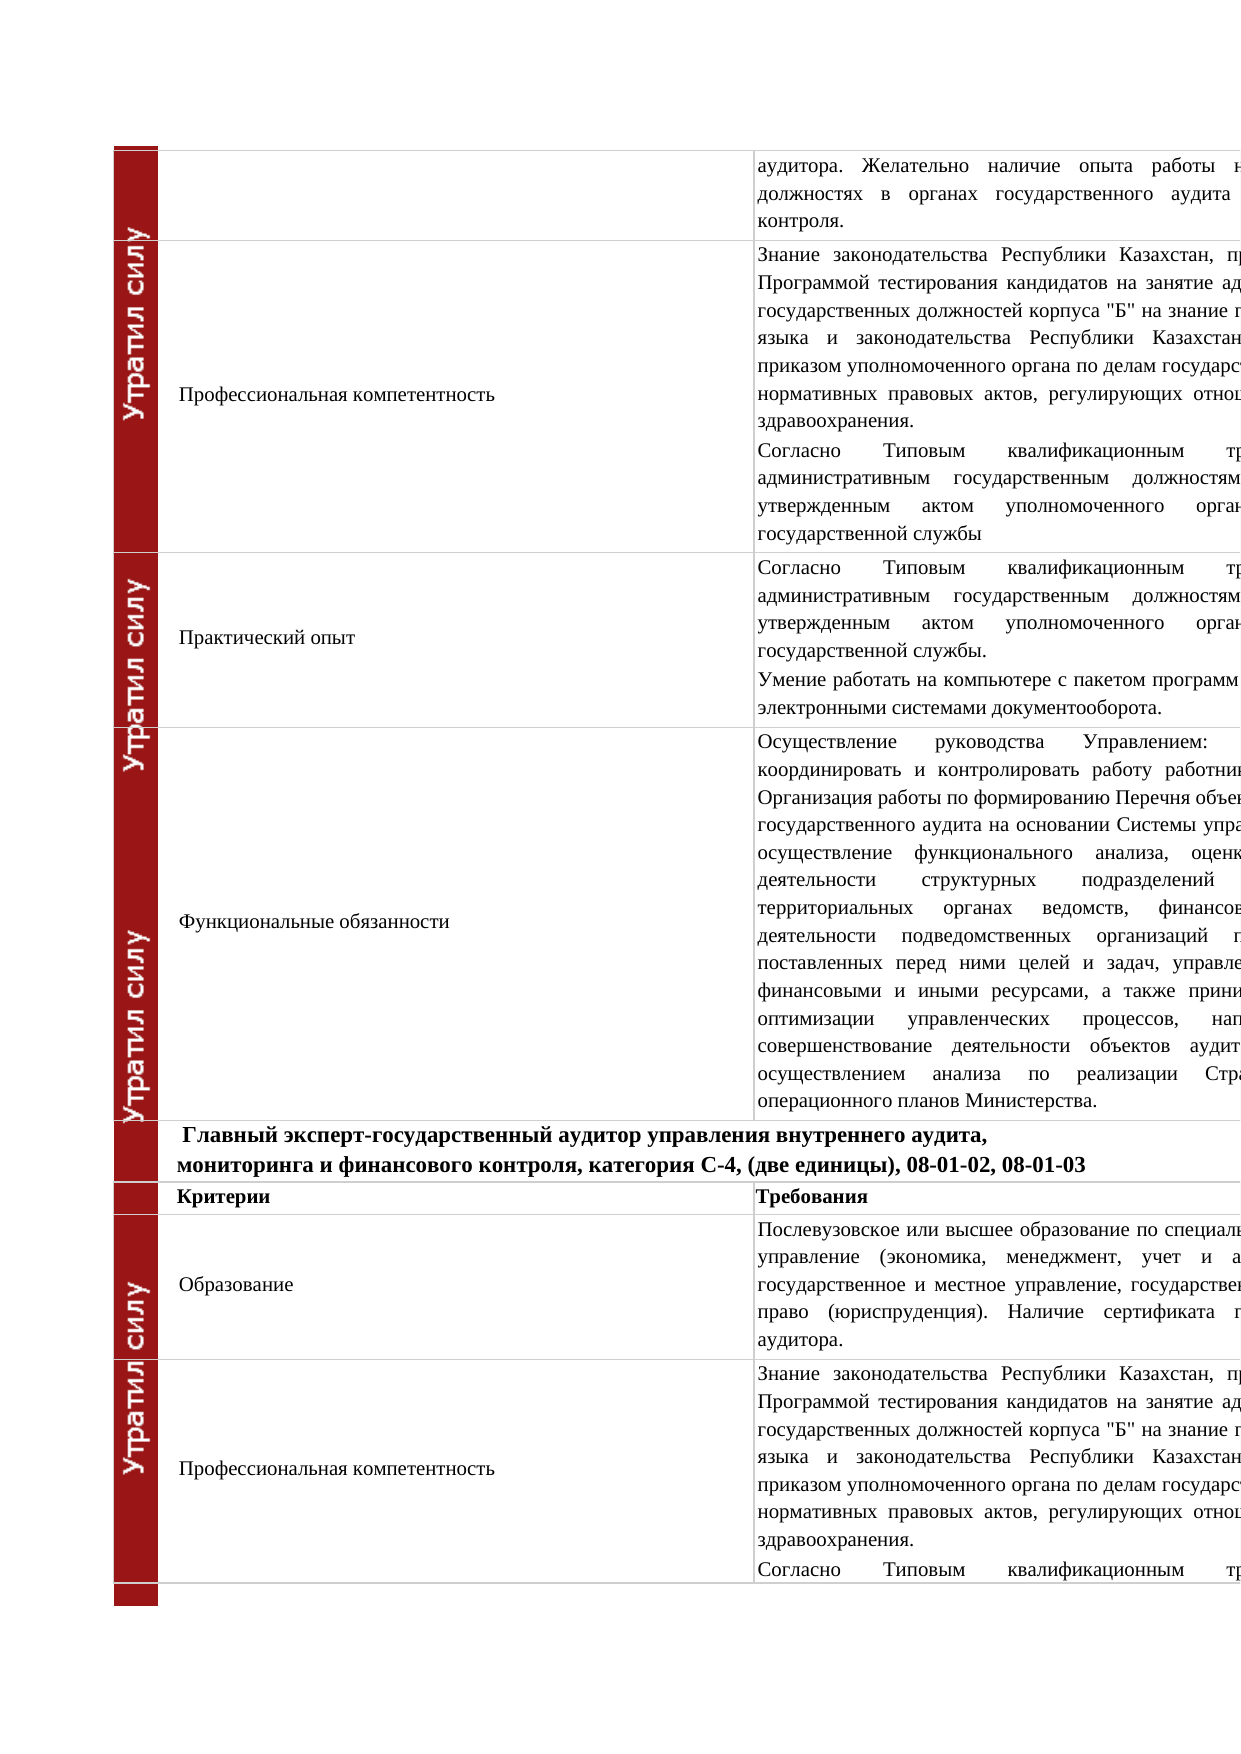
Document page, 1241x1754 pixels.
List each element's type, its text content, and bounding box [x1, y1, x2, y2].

picture [114, 1584, 158, 1606]
table_cell Функциональные обязанности [114, 728, 753, 1120]
table_header Требования [755, 1183, 1240, 1214]
table_cell Профессиональная компетентность [114, 1360, 753, 1582]
table_cell Профессиональная компетентность [114, 241, 753, 552]
text Главный эксперт-государственный аудитор управления внутреннего аудита, мониторинга и финансового контроля, категория С-4, (две единицы), 08-01-02, 08-01-03 [112, 1121, 1128, 1178]
table_cell Послевузовское или высшее образование по специальностям бизнес и управление (экономика, менеджмент, учет и аудит, финансы, государственное и местное управление, государственный аудит) или право (юриспруденция). Наличие сертификата государственного аудитора. [755, 1215, 1240, 1358]
table_cell Согласно Типовым квалификационным требованиям к административным государственным должностям корпуса "Б", утвержденным актом уполномоченного органа по делам государственной службы. Умение работать на компьютере с пакетом программ Microsoft Office, электронными системами документооборота. [755, 553, 1240, 727]
picture [114, 146, 158, 150]
table_cell Практический опыт [114, 553, 753, 727]
table_header Критерии [114, 1183, 753, 1214]
table_cell Осуществление руководства Управлением: организовывать, координировать и контролировать работу работников Управления. Организация работы по формированию Перечня объектов внутреннего государственного аудита на основании Системы управления рисками, осуществление функционального анализа, оценки и проверки деятельности структурных подразделений Министерства, территориальных органах ведомств, финансово-хозяйственной деятельности подведомственных организаций по достижению поставленных перед ними целей и задач, управления кадровыми, финансовыми и иными ресурсами, а также принимаемых мер по оптимизации управленческих процессов, направленных на совершенствование деятельности объектов аудита, контроль за осуществлением анализа по реализации Стратегического и операционного планов Министерства. [755, 728, 1240, 1120]
table_cell Образование [114, 1215, 753, 1358]
table_cell Образование [114, 151, 753, 239]
